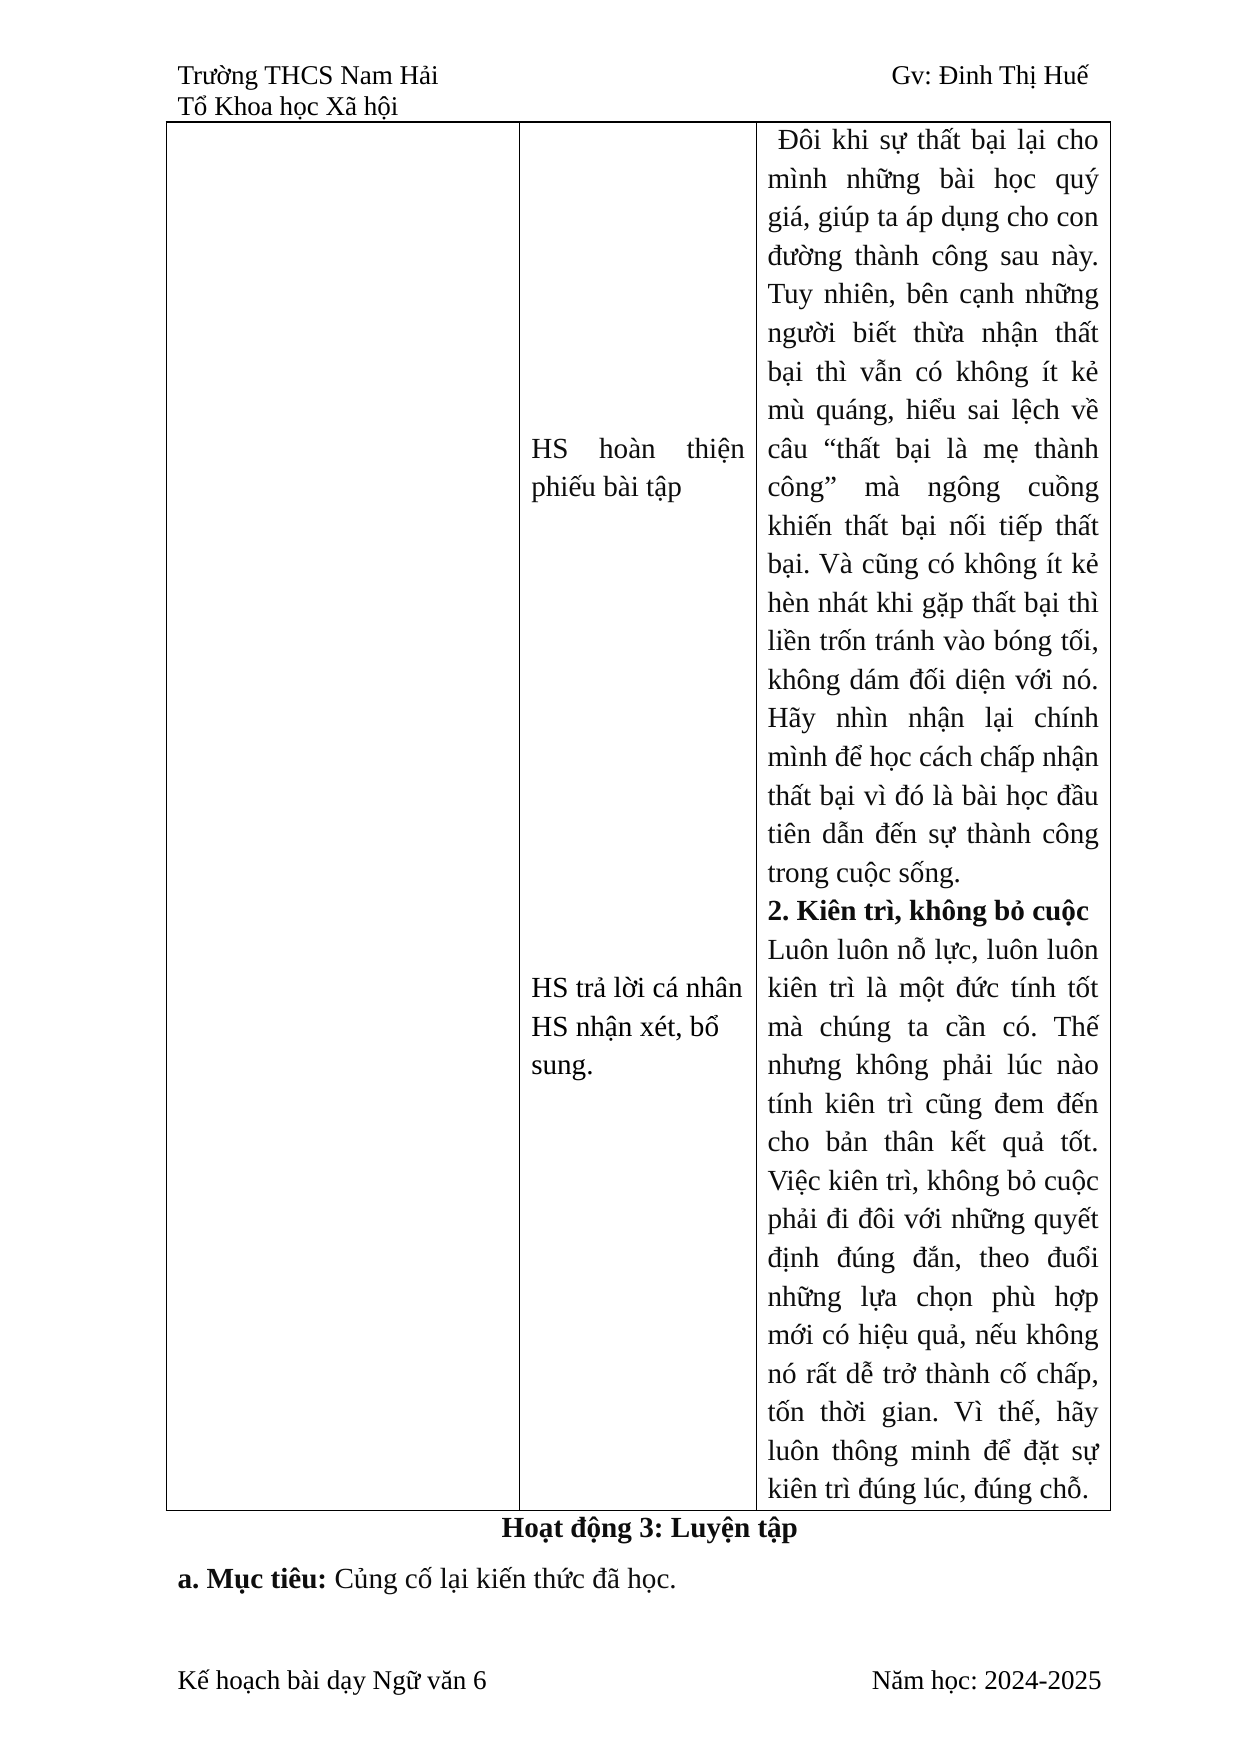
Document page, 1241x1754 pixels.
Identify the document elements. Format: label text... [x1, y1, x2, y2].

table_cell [757, 123, 1110, 1509]
table_cell [167, 123, 519, 1509]
text a. Mục tiêu: Củng cố lại kiến thức đã học. [177, 1561, 1122, 1594]
text Hoạt động 3: Luyện tập [177, 1511, 1122, 1544]
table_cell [520, 123, 756, 1509]
